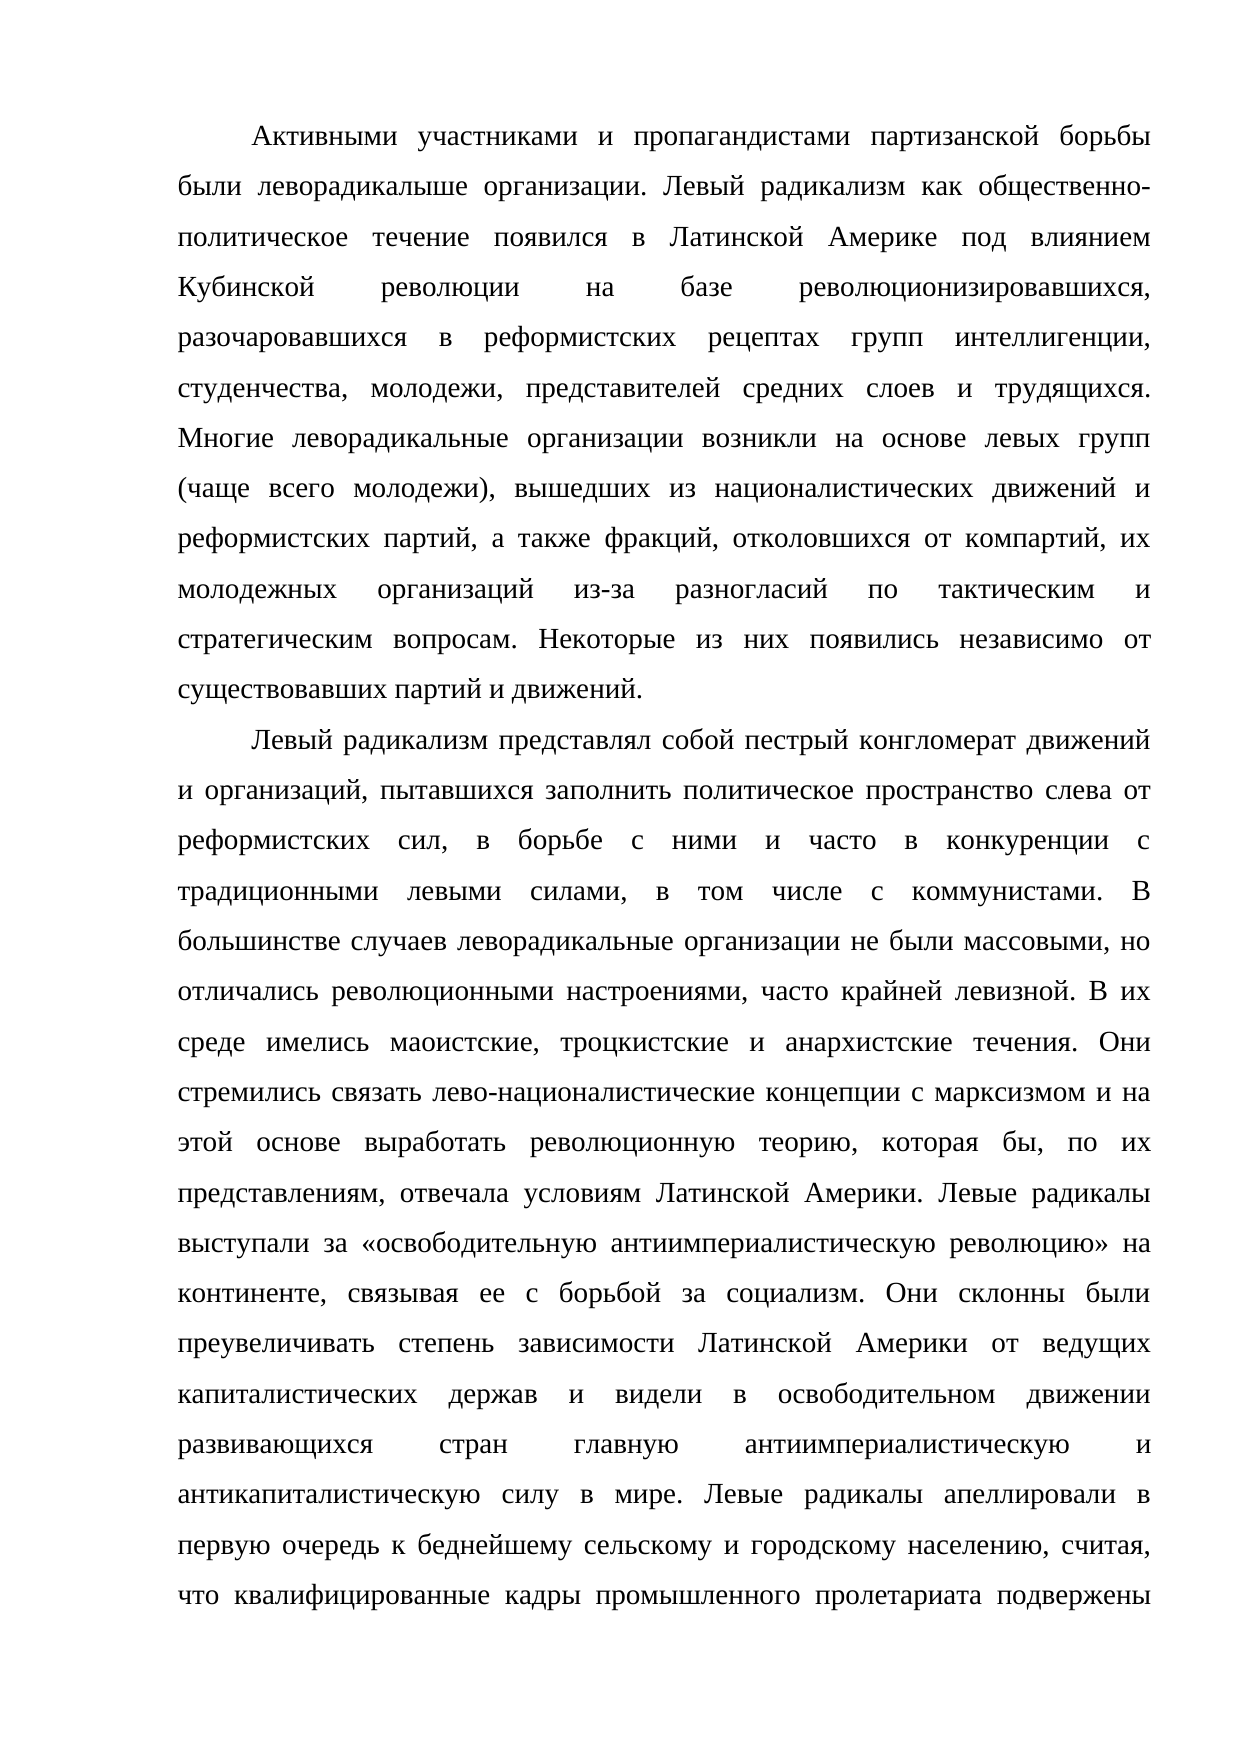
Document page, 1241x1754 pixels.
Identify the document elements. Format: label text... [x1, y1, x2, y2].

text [177, 722, 1152, 1611]
text Активными участниками и пропагандистами партизанской борьбы были леворадикалыше организации. Левый радикализм как общественно-политическое течение появился в Латинской Америке под влиянием Кубинской революции на базе революционизировавшихся, разочаровавшихся в реформистских рецептах групп интеллигенции, студенчества, молодежи, представителей средних слоев и трудящихся. Многие леворадикальные организации возникли на основе левых групп (чаще всего молодежи), вышедших из националистических движений и реформистских партий, а также фракций, отколовшихся от компартий, их молодежных организаций из-за разногласий по тактическим и стратегическим вопросам. Некоторые из них появились независимо от существовавших партий и движений. [177, 118, 1152, 705]
